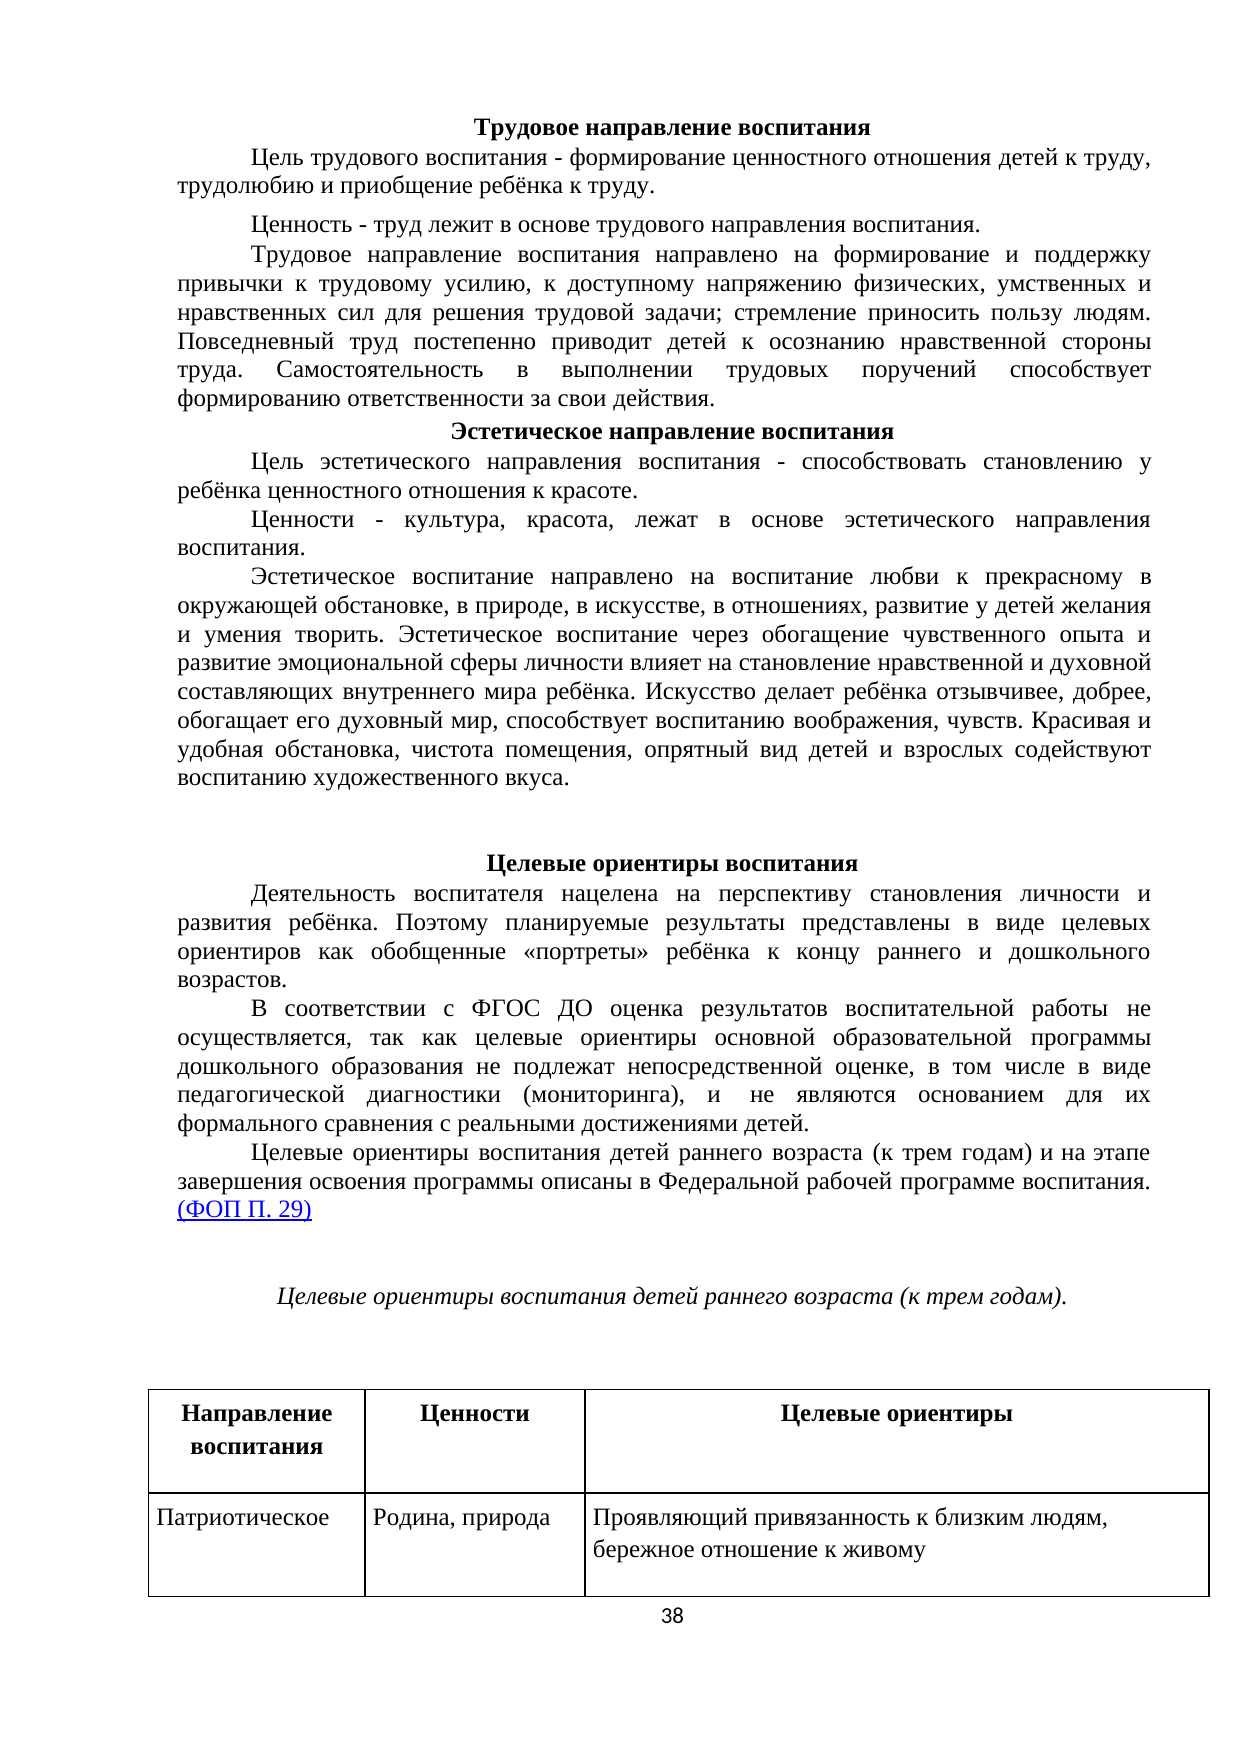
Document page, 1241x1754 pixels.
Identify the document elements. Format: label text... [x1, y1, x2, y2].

subtitle Трудовое направление воспитания [150, 108, 1194, 142]
table_cell Проявляющий привязанность к близким людям, бережное отношение к живому [586, 1494, 1208, 1596]
subtitle Целевые ориентиры воспитания [150, 845, 1194, 878]
text Целевые ориентиры воспитания детей раннего возраста (к трем годам) и на этапе завершения освоения программы описаны в Федеральной рабочей программе воспитания. (ФОП П. 29) [177, 1137, 1151, 1223]
table_cell Родина, природа [366, 1494, 584, 1596]
text Эстетическое воспитание направлено на воспитание любви к прекрасному в окружающей обстановке, в природе, в искусстве, в отношениях, развитие у детей желания и умения творить. Эстетическое воспитание через обогащение чувственного опыта и развитие эмоциональной сферы личности влияет на становление нравственной и духовной составляющих внутреннего мира ребёнка. Искусство делает ребёнка отзывчивее, добрее, обогащает его духовный мир, способствует воспитанию воображения, чувств. Красивая и удобная обстановка, чистота помещения, опрятный вид детей и взрослых содействуют воспитанию художественного вкуса. [177, 561, 1152, 791]
subtitle Эстетическое направление воспитания [150, 413, 1194, 446]
text Трудовое направление воспитания направлено на формирование и поддержку привычки к трудовому усилию, к доступному напряжению физических, умственных и нравственных сил для решения трудовой задачи; стремление приносить пользу людям. Повседневный труд постепенно приводит детей к осознанию нравственной стороны труда. Самостоятельность в выполнении трудовых поручений способствует формированию ответственности за свои действия. [177, 239, 1151, 412]
table_header Целевые ориентиры [586, 1390, 1208, 1492]
table_cell Патриотическое [149, 1494, 364, 1596]
text Целевые ориентиры воспитания детей раннего возраста (к трем годам). [150, 1281, 1194, 1309]
text Ценности - культура, красота, лежат в основе эстетического направления воспитания. [177, 504, 1151, 561]
text Деятельность воспитателя нацелена на перспективу становления личности и развития ребёнка. Поэтому планируемые результаты представлены в виде целевых ориентиров как обобщенные «портреты» ребёнка к концу раннего и дошкольного возрастов. [177, 878, 1151, 993]
text Ценность - труд лежит в основе трудового направления воспитания. [251, 206, 1194, 239]
text Цель эстетического направления воспитания - способствовать становлению у ребёнка ценностного отношения к красоте. [177, 446, 1152, 504]
table_header Направление воспитания [149, 1390, 364, 1492]
text В соответствии с ФГОС ДО оценка результатов воспитательной работы не осуществляется, так как целевые ориентиры основной образовательной программы дошкольного образования не подлежат непосредственной оценке, в том числе в виде педагогической диагностики (мониторинга), и не являются основанием для их формального сравнения с реальными достижениями детей. [177, 993, 1151, 1137]
table_header Ценности [366, 1390, 584, 1492]
text Цель трудового воспитания - формирование ценностного отношения детей к труду, трудолюбию и приобщение ребёнка к труду. [177, 142, 1151, 199]
